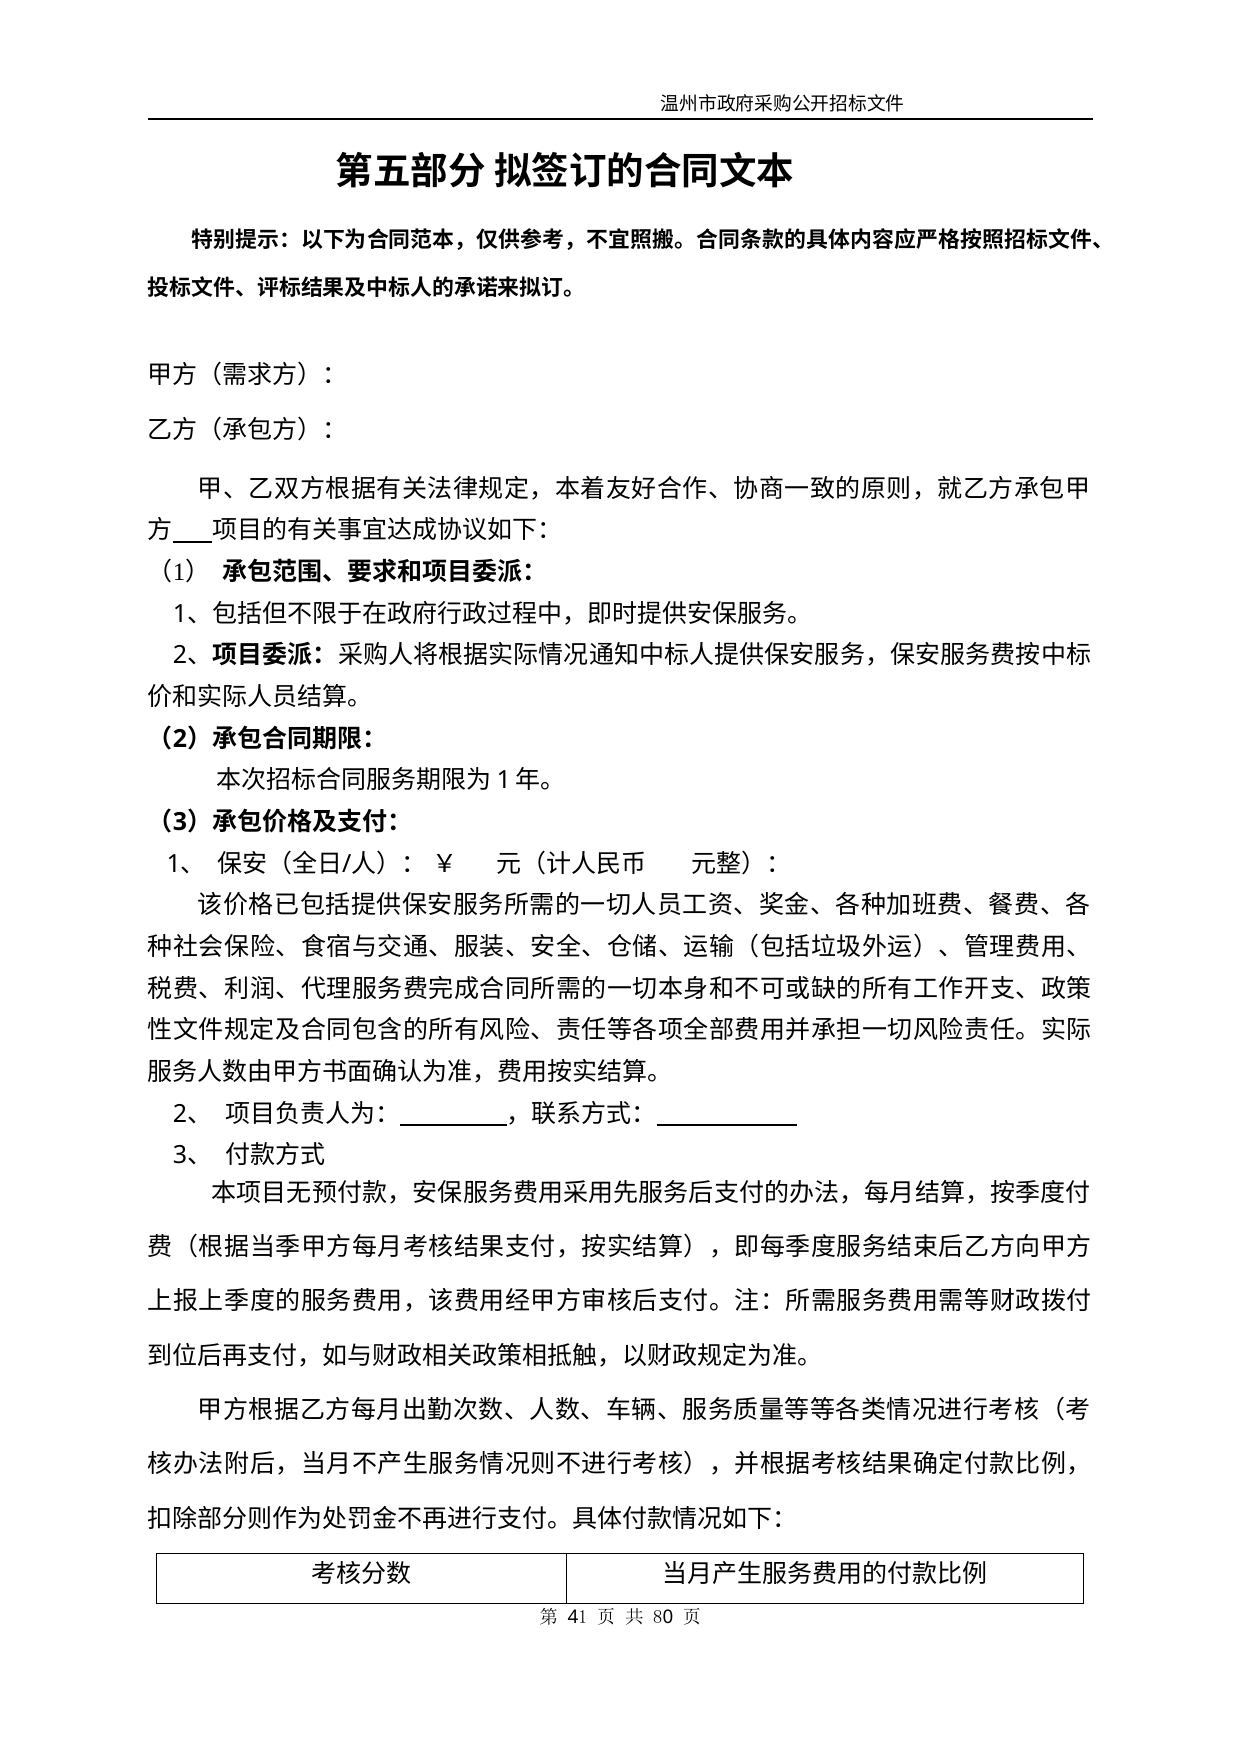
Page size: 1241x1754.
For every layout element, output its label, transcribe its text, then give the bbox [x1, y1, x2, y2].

list 付款方式 [148, 1130, 1093, 1172]
text （3）承包价格及支付： [148, 797, 1093, 839]
list 该价格已包括提供保安服务所需的一切人员工资、奖金、各种加班费、餐费、各种社会保险、食宿与交通、服装、安全、仓储、运输（包括垃圾外运）、管理费用、税费、利润、代理服务费完成合同所需的一切本身和不可或缺的所有工作开支、政策性文件规定及合同包含的所有风险、责任等各项全部费用并承担一切风险责任。实际服务人数由甲方书面确认为准，费用按实结算。 [148, 880, 1093, 1089]
table_header 当月产生服务费用的付款比例 [567, 1554, 1083, 1602]
text 甲方（需求方）： [148, 355, 1093, 391]
table_header 考核分数 [157, 1554, 566, 1602]
text 甲方根据乙方每月出勤次数、人数、车辆、服务质量等等各类情况进行考核（考核办法附后，当月不产生服务情况则不进行考核），并根据考核结果确定付款比例，扣除部分则作为处罚金不再进行支付。具体付款情况如下： [148, 1389, 1093, 1534]
text 第五部分 拟签订的合同文本 [223, 141, 1093, 195]
text 甲、乙双方根据有关法律规定，本着友好合作、协商一致的原则，就乙方承包甲方 项目的有关事宜达成协议如下： [148, 464, 1093, 547]
list 承包范围、要求和项目委派： [148, 547, 1093, 589]
text 本项目无预付款，安保服务费用采用先服务后支付的办法，每月结算，按季度付费（根据当季甲方每月考核结果支付，按实结算），即每季度服务结束后乙方向甲方上报上季度的服务费用，该费用经甲方审核后支付。注：所需服务费用需等财政拨付到位后再支付，如与财政相关政策相抵触，以财政规定为准。 [148, 1172, 1093, 1371]
text 1、包括但不限于在政府行政过程中，即时提供安保服务。 [148, 589, 1093, 630]
text （2）承包合同期限： [148, 714, 1093, 755]
list 项目负责人为： ，联系方式： [148, 1089, 1093, 1130]
text 乙方（承包方）： [148, 409, 1093, 446]
text 特别提示：以下为合同范本，仅供参考，不宜照搬。合同条款的具体内容应严格按照招标文件、投标文件、评标结果及中标人的承诺来拟订。 [148, 222, 1093, 301]
text 本次招标合同服务期限为1年。 [166, 755, 1093, 797]
text 2、项目委派：采购人将根据实际情况通知中标人提供保安服务，保安服务费按中标价和实际人员结算。 [148, 630, 1093, 714]
text 1、 保安（全日/人）： ￥ 元（计人民币 元整）： [166, 839, 1093, 880]
